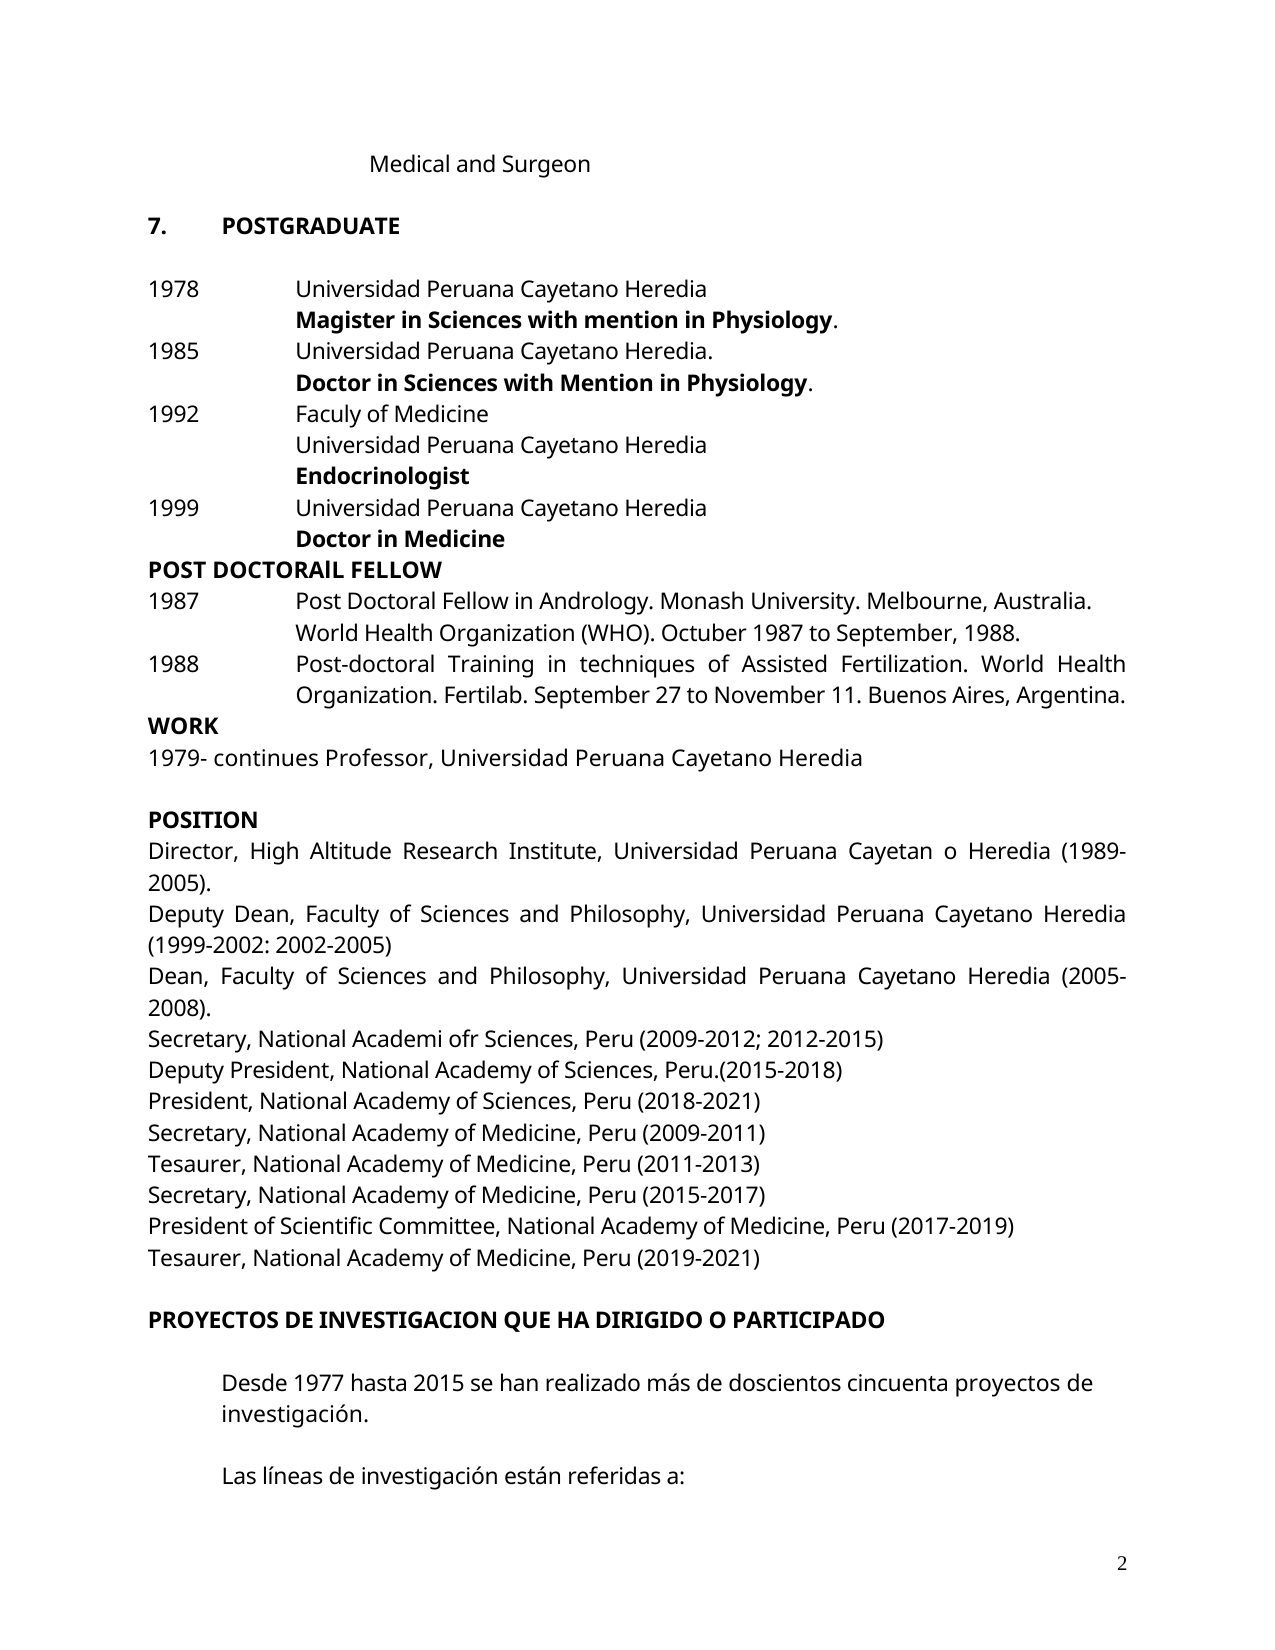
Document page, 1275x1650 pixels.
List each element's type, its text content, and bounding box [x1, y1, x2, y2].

text Deputy President, National Academy of Sciences, Peru.(2015-2018) [148, 1054, 1127, 1085]
text 1992 Faculy of Medicine [148, 398, 1127, 429]
text 1985 Universidad Peruana Cayetano Heredia. [148, 335, 1127, 366]
text Director, High Altitude Research Institute, Universidad Peruana Cayetan o Heredia (1989-2005). [148, 835, 1127, 898]
text 1988 Post-doctoral Training in techniques of Assisted Fertilization. World Health Organization. Fertilab. September 27 to November 11. Buenos Aires, Argentina. [148, 648, 1127, 710]
text Las líneas de investigación están referidas a: [148, 1460, 1127, 1491]
text Tesaurer, National Academy of Medicine, Peru (2011-2013) [148, 1148, 1127, 1179]
text PROYECTOS DE INVESTIGACION QUE HA DIRIGIDO O PARTICIPADO [148, 1304, 1127, 1335]
text Doctor in Medicine [148, 523, 1127, 554]
text Secretary, National Academi ofr Sciences, Peru (2009-2012; 2012-2015) [148, 1023, 1127, 1054]
text Secretary, National Academy of Medicine, Peru (2015-2017) [148, 1179, 1127, 1210]
text Universidad Peruana Cayetano Heredia [148, 429, 1127, 460]
text POST DOCTORAlL FELLOW [148, 554, 1127, 585]
text Endocrinologist [148, 460, 1127, 491]
text Desde 1977 hasta 2015 se han realizado más de doscientos cincuenta proyectos de investigación. [221, 1366, 1127, 1429]
text President, National Academy of Sciences, Peru (2018-2021) [148, 1085, 1127, 1116]
text 1987 Post Doctoral Fellow in Andrology. Monash University. Melbourne, Australia. World Health Organization (WHO). Octuber 1987 to September, 1988. [148, 585, 1127, 648]
text Secretary, National Academy of Medicine, Peru (2009-2011) [148, 1116, 1127, 1148]
text Deputy Dean, Faculty of Sciences and Philosophy, Universidad Peruana Cayetano Heredia (1999-2002: 2002-2005) [148, 898, 1127, 960]
text WORK [148, 710, 1127, 741]
text President of Scientific Committee, National Academy of Medicine, Peru (2017-2019) [148, 1210, 1127, 1241]
text Magister in Sciences with mention in Physiology. [148, 304, 1127, 335]
text POSITION [148, 804, 1127, 835]
text 1999 Universidad Peruana Cayetano Heredia [148, 491, 1127, 523]
text Doctor in Sciences with Mention in Physiology. [148, 366, 1127, 398]
text Dean, Faculty of Sciences and Philosophy, Universidad Peruana Cayetano Heredia (2005-2008). [148, 960, 1127, 1023]
text 1978 Universidad Peruana Cayetano Heredia [148, 273, 1127, 304]
text 7. POSTGRADUATE [148, 210, 1127, 241]
text Medical and Surgeon [223, 148, 1127, 179]
text Tesaurer, National Academy of Medicine, Peru (2019-2021) [148, 1241, 1127, 1273]
text 1979- continues Professor, Universidad Peruana Cayetano Heredia [148, 741, 1127, 773]
